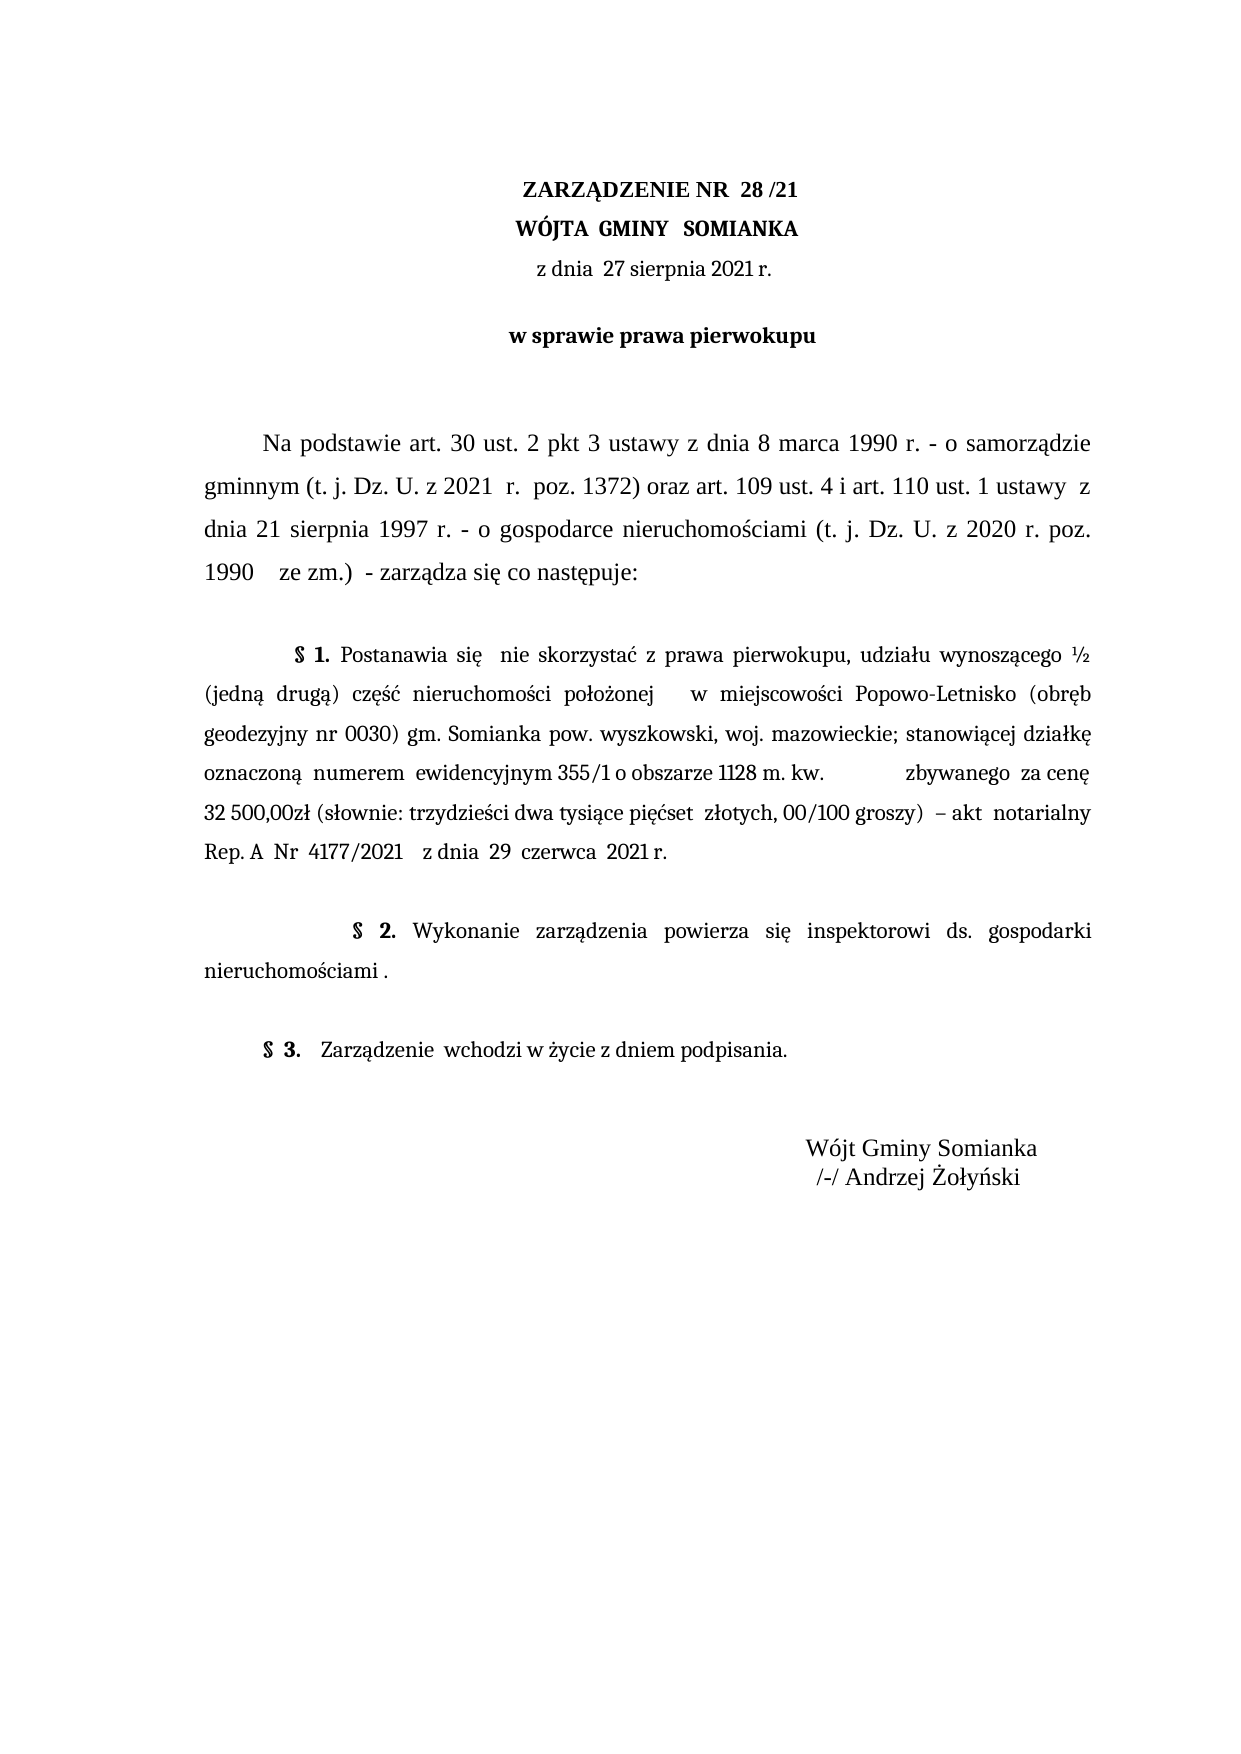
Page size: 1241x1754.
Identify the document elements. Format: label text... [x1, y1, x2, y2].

text § 2. Wykonanie zarządzenia powierza się inspektorowi ds. gospodarki nieruchomościami . [204, 918, 1093, 984]
text § 1. Postanawia się nie skorzystać z prawa pierwokupu, udziału wynoszącego ½ (jedną drugą) część nieruchomości położonej w miejscowości Popowo-Letnisko (obręb geodezyjny nr 0030) gm. Somianka pow. wyszkowski, woj. mazowieckie; stanowiącej działkę oznaczoną numerem ewidencyjnym 355/1 o obszarze 1128 m. kw. zbywanego za cenę 32 500,00zł (słownie: trzydzieści dwa tysiące pięćset złotych, 00/100 groszy) – akt notarialny Rep. A Nr 4177/2021 z dnia 29 czerwca 2021 r. [204, 642, 1093, 866]
text /-/ Andrzej Żołyński [148, 1162, 1093, 1191]
text ZARZĄDZENIE NR 28 /21 [516, 176, 1093, 203]
text w sprawie prawa pierwokupu [148, 323, 1093, 349]
text z dnia 27 sierpnia 2021 r. [499, 255, 1093, 282]
text WÓJTA GMINY SOMIANKA [204, 216, 1093, 242]
text § 3. Zarządzenie wchodzi w życie z dniem podpisania. [204, 1037, 1093, 1063]
text Wójt Gminy Somianka [148, 1133, 1093, 1162]
text Na podstawie art. 30 ust. 2 pkt 3 ustawy z dnia 8 marca 1990 r. - o samorządzie gminnym (t. j. Dz. U. z 2021 r. poz. 1372) oraz art. 109 ust. 4 i art. 110 ust. 1 ustawy z dnia 21 sierpnia 1997 r. - o gospodarce nieruchomościami (t. j. Dz. U. z 2020 r. poz. 1990 ze zm.) - zarządza się co następuje: [204, 428, 1093, 586]
